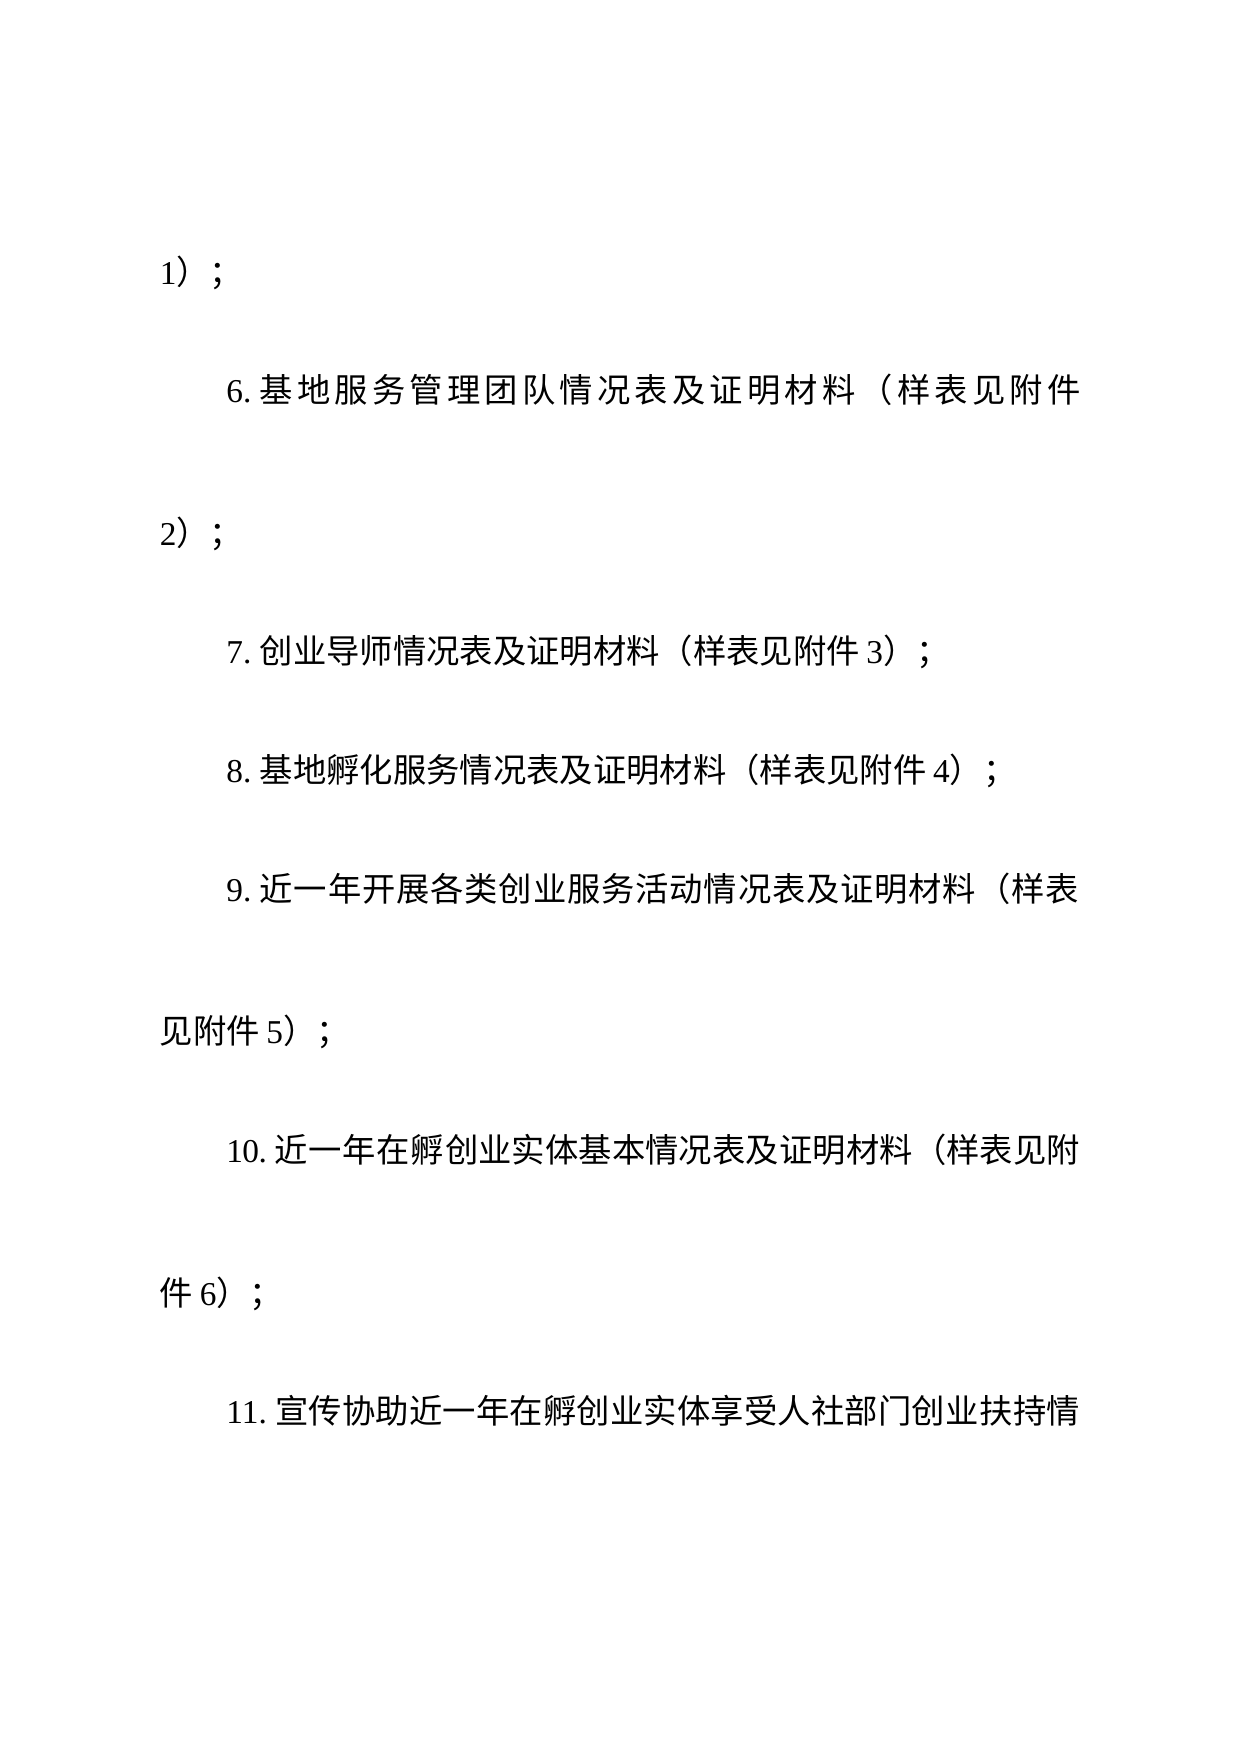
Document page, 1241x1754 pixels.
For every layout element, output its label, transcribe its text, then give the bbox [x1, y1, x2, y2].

list 基地服务管理团队情况表及证明材料（样表见附件2）； [159, 341, 1081, 578]
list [159, 1362, 1081, 1457]
list 创业导师情况表及证明材料（样表见附件3）； [159, 602, 1081, 697]
list 基地孵化服务情况表及证明材料（样表见附件4）； [159, 721, 1081, 816]
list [159, 222, 1081, 317]
list 近一年在孵创业实体基本情况表及证明材料（样表见附件6）； [159, 1101, 1081, 1338]
list 近一年开展各类创业服务活动情况表及证明材料（样表见附件5）； [159, 840, 1081, 1077]
